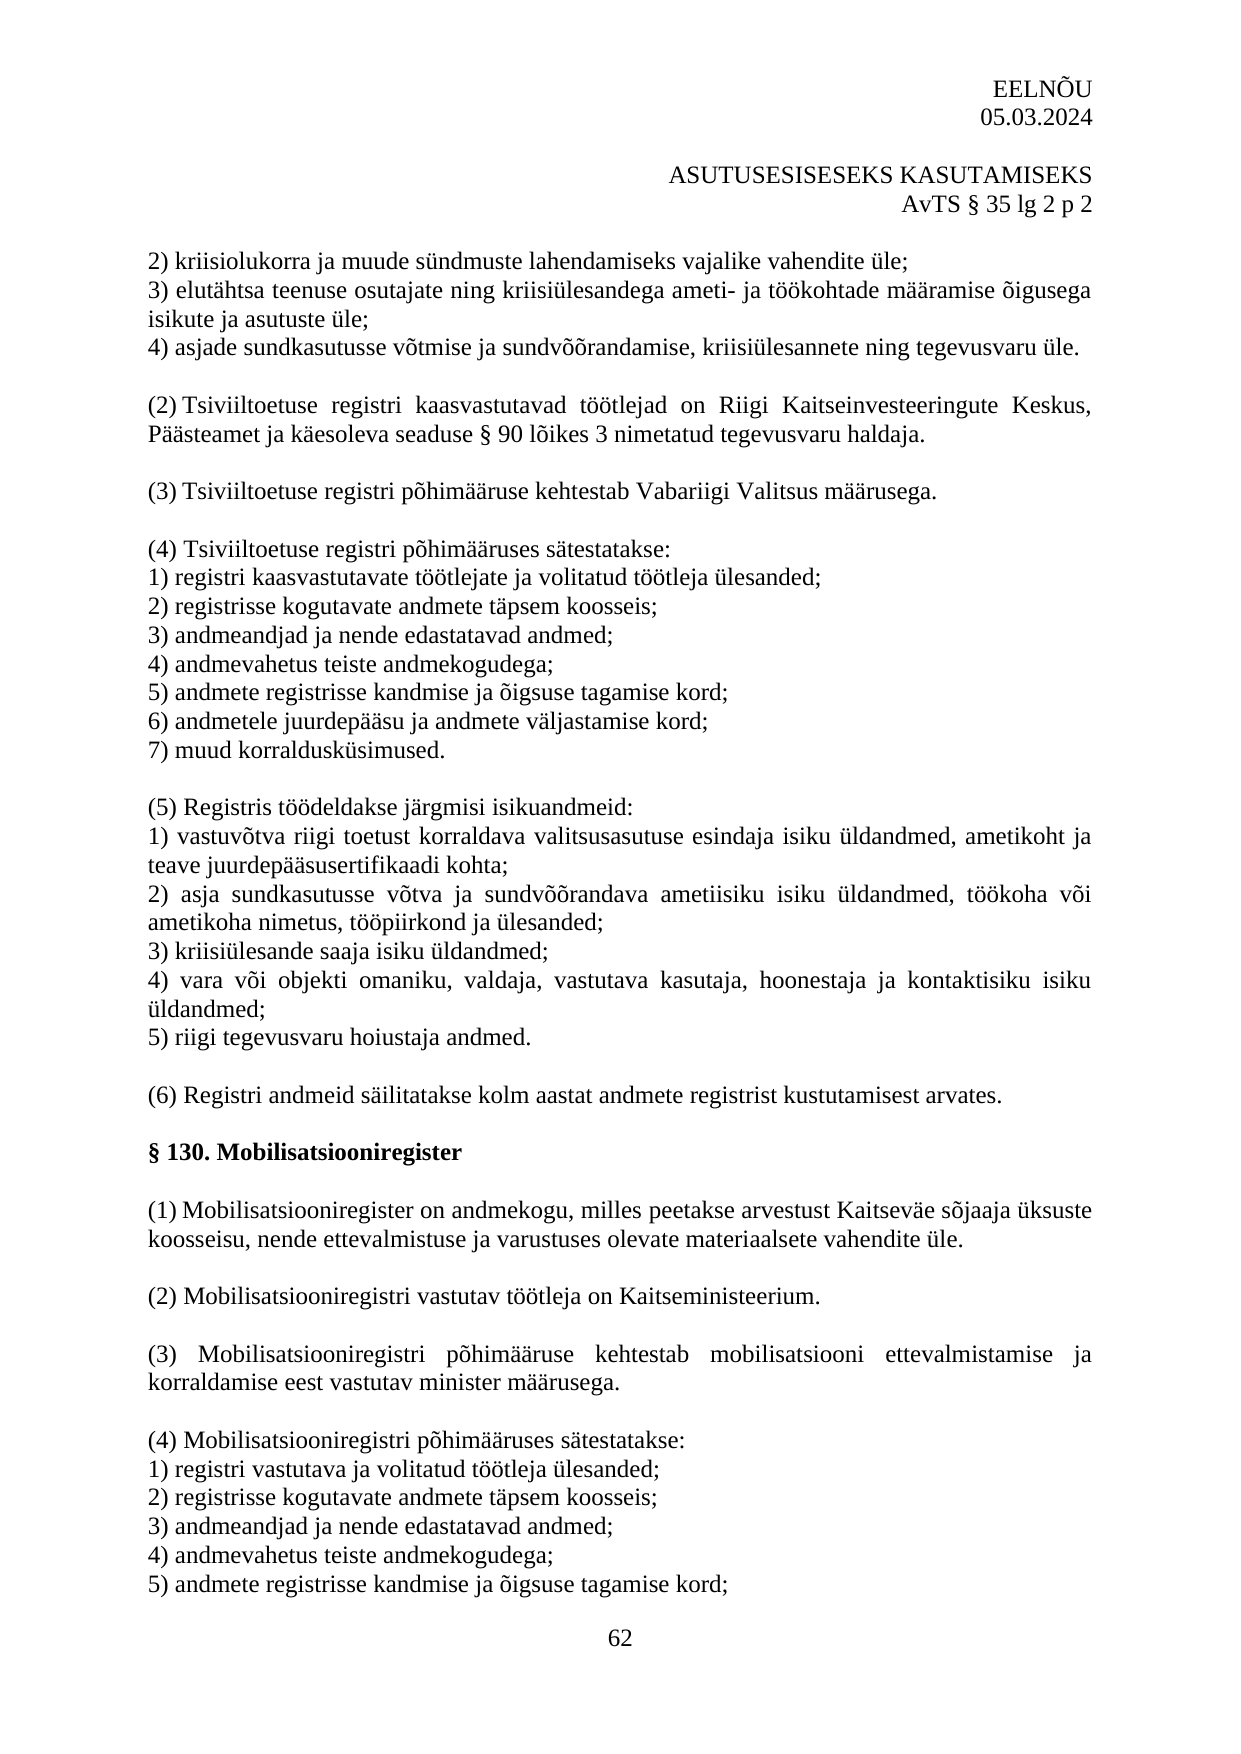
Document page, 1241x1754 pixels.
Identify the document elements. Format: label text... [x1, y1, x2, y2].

text 4) vara või objekti omaniku, valdaja, vastutava kasutaja, hoonestaja ja kontaktisiku isiku üldandmed; [148, 965, 1093, 1022]
text 3) andmeandjad ja nende edastatavad andmed; [148, 620, 1093, 649]
text (2) Mobilisatsiooniregistri vastutav töötleja on Kaitseministeerium. [148, 1281, 1093, 1310]
text 5) andmete registrisse kandmise ja õigsuse tagamise kord; [148, 1569, 1093, 1597]
text 4) andmevahetus teiste andmekogudega; [148, 649, 1093, 677]
text 5) riigi tegevusvaru hoiustaja andmed. [148, 1022, 1093, 1051]
text 1) registri kaasvastutavate töötlejate ja volitatud töötleja ülesanded; [148, 562, 1093, 591]
text 3) andmeandjad ja nende edastatavad andmed; [148, 1511, 1093, 1540]
text 3) kriisiülesande saaja isiku üldandmed; [148, 936, 1093, 965]
text 4) andmevahetus teiste andmekogudega; [148, 1540, 1093, 1569]
text 1) registri vastutava ja volitatud töötleja ülesanded; [148, 1454, 1093, 1482]
text (3) Mobilisatsiooniregistri põhimääruse kehtestab mobilisatsiooni ettevalmistamise ja korraldamise eest vastutav minister määrusega. [148, 1339, 1093, 1396]
text (6) Registri andmeid säilitatakse kolm aastat andmete registrist kustutamisest arvates. [148, 1080, 1093, 1109]
text 4) asjade sundkasutusse võtmise ja sundvõõrandamise, kriisiülesannete ning tegevusvaru üle. [148, 332, 1093, 361]
text (3) Tsiviiltoetuse registri põhimääruse kehtestab Vabariigi Valitsus määrusega. [148, 476, 1093, 505]
text 6) andmetele juurdepääsu ja andmete väljastamise kord; [148, 706, 1093, 735]
text 3) elutähtsa teenuse osutajate ning kriisiülesandega ameti- ja töökohtade määramise õigusega isikute ja asutuste üle; [148, 275, 1093, 332]
text 2) registrisse kogutavate andmete täpsem koosseis; [148, 591, 1093, 620]
text § 130. Mobilisatsiooniregister [148, 1137, 1093, 1166]
text (5) Registris töödeldakse järgmisi isikuandmeid: [148, 792, 1093, 821]
text (4) Tsiviiltoetuse registri põhimääruses sätestatakse: [148, 534, 1093, 562]
text 2) kriisiolukorra ja muude sündmuste lahendamiseks vajalike vahendite üle; [148, 246, 1093, 275]
text (2) Tsiviiltoetuse registri kaasvastutavad töötlejad on Riigi Kaitseinvesteeringute Keskus, Päästeamet ja käesoleva seaduse § 90 lõikes 3 nimetatud tegevusvaru haldaja. [148, 390, 1093, 447]
text 7) muud korraldusküsimused. [148, 735, 1093, 764]
text 5) andmete registrisse kandmise ja õigsuse tagamise kord; [148, 677, 1093, 706]
text 1) vastuvõtva riigi toetust korraldava valitsusasutuse esindaja isiku üldandmed, ametikoht ja teave juurdepääsusertifikaadi kohta; [148, 821, 1093, 879]
text (4) Mobilisatsiooniregistri põhimääruses sätestatakse: [148, 1425, 1093, 1454]
text 2) registrisse kogutavate andmete täpsem koosseis; [148, 1482, 1093, 1511]
text 2) asja sundkasutusse võtva ja sundvõõrandava ametiisiku isiku üldandmed, töökoha või ametikoha nimetus, tööpiirkond ja ülesanded; [148, 879, 1093, 936]
text (1) Mobilisatsiooniregister on andmekogu, milles peetakse arvestust Kaitseväe sõjaaja üksuste koosseisu, nende ettevalmistuse ja varustuses olevate materiaalsete vahendite üle. [148, 1195, 1093, 1252]
